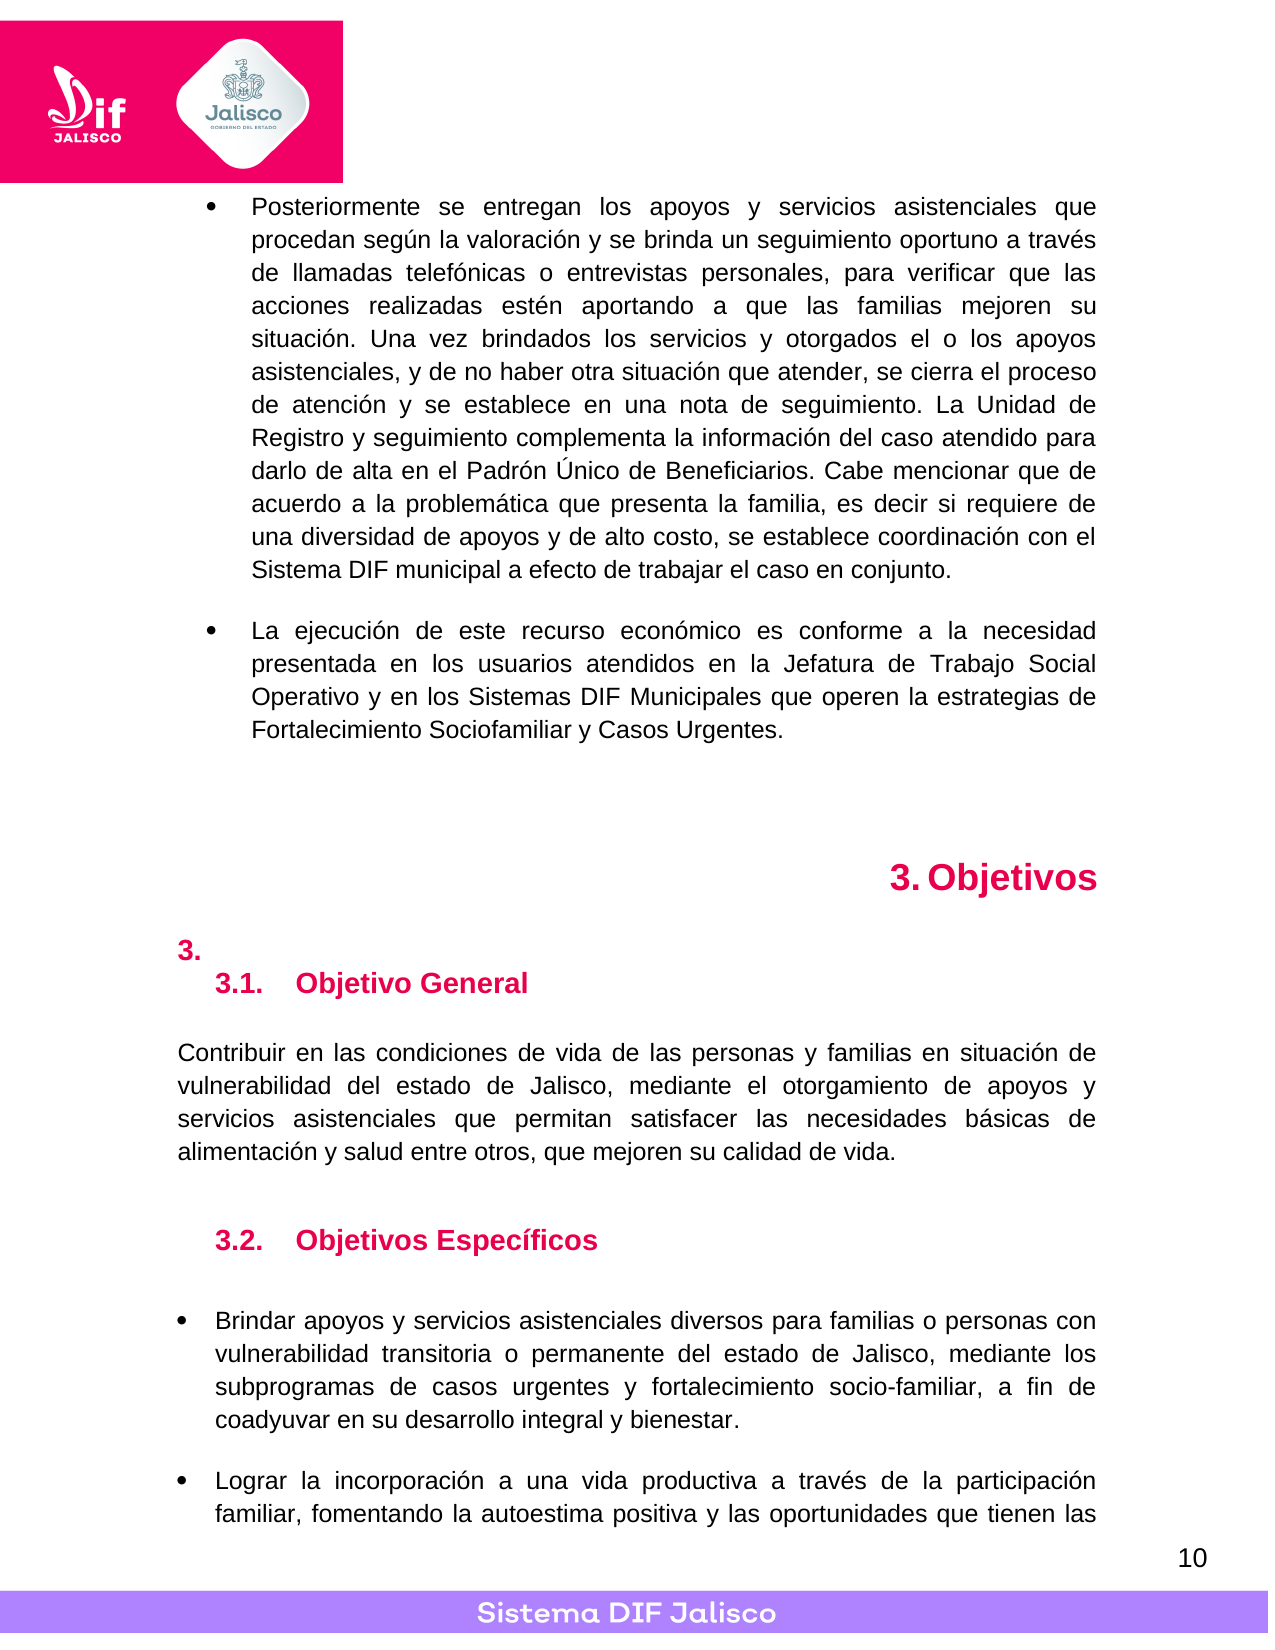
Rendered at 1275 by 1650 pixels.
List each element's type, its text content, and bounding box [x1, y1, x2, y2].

list Brindar apoyos y servicios asistenciales diversos para familias o personas con vulnerabilidad transitoria o permanente del estado de Jalisco, mediante los subprogramas de casos urgentes y fortalecimiento socio-familiar, a fin de coadyuvar en su desarrollo integral y bienestar. [177, 1306, 1098, 1434]
title Objetivo General [215, 966, 1098, 999]
title Objetivos Específicos [215, 1223, 1098, 1256]
text Contribuir en las condiciones de vida de las personas y familias en situación de vulnerabilidad del estado de Jalisco, mediante el otorgamiento de apoyos y servicios asistenciales que permitan satisfacer las necesidades básicas de alimentación y salud entre otros, que mejoren su calidad de vida. [177, 1038, 1098, 1166]
picture [0, 20, 1268, 1633]
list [177, 1466, 1098, 1528]
list La ejecución de este recurso económico es conforme a la necesidad presentada en los usuarios atendidos en la Jefatura de Trabajo Social Operativo y en los Sistemas DIF Municipales que operen la estrategias de Fortalecimiento Sociofamiliar y Casos Urgentes. [207, 616, 1098, 744]
subtitle Objetivos [215, 855, 1098, 898]
list Posteriormente se entregan los apoyos y servicios asistenciales que procedan según la valoración y se brinda un seguimiento oportuno a través de llamadas telefónicas o entrevistas personales, para verificar que las acciones realizadas estén aportando a que las familias mejoren su situación. Una vez brindados los servicios y otorgados el o los apoyos asistenciales, y de no haber otra situación que atender, se cierra el proceso de atención y se establece en una nota de seguimiento. La Unidad de Registro y seguimiento complementa la información del caso atendido para darlo de alta en el Padrón Único de Beneficiarios. Cabe mencionar que de acuerdo a la problemática que presenta la familia, es decir si requiere de una diversidad de apoyos y de alto costo, se establece coordinación con el Sistema DIF municipal a efecto de trabajar el caso en conjunto. [207, 192, 1098, 584]
